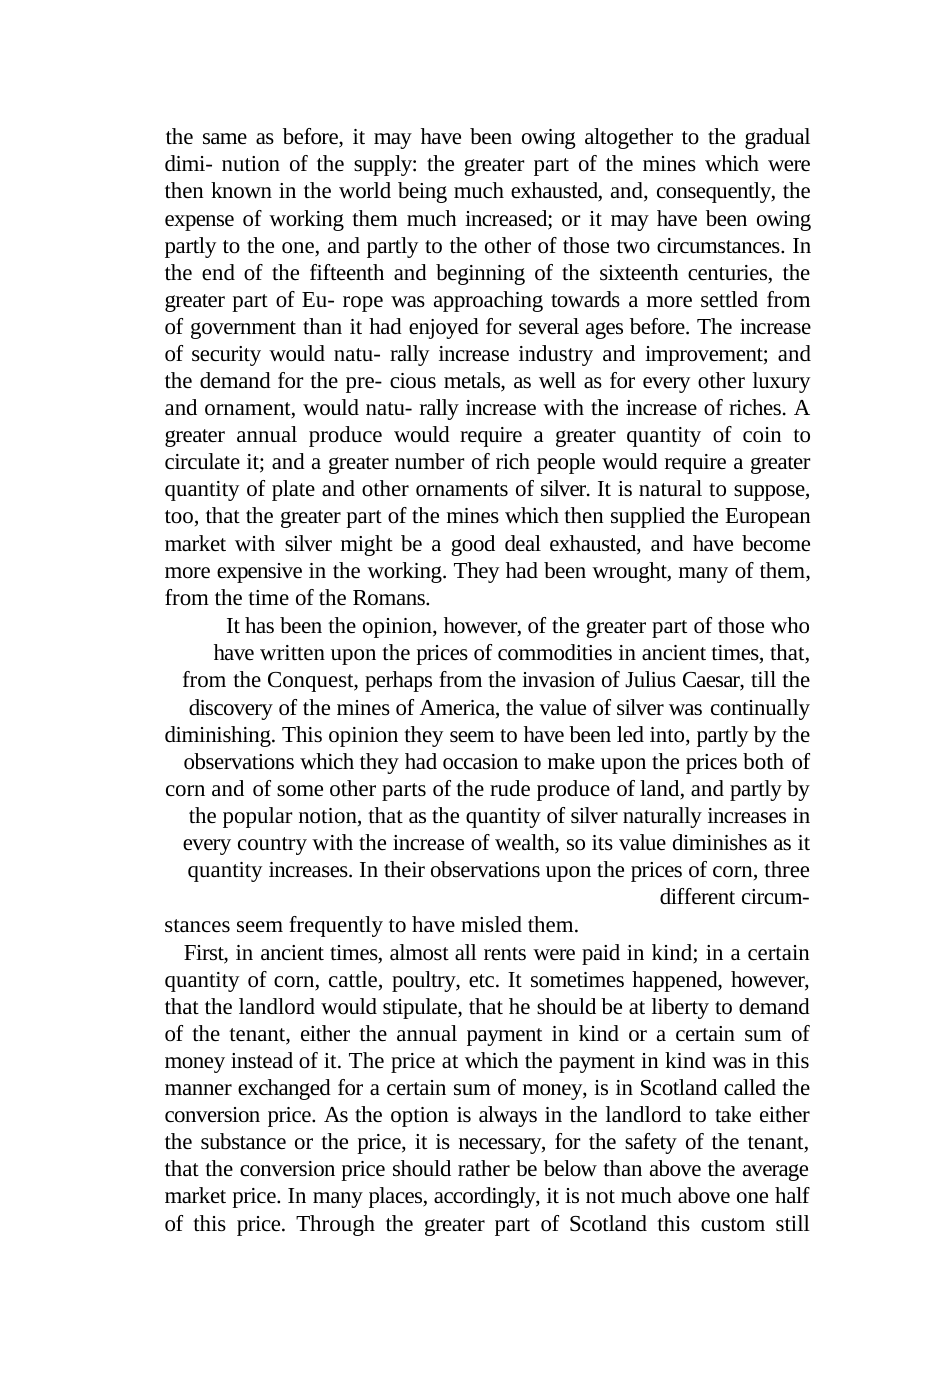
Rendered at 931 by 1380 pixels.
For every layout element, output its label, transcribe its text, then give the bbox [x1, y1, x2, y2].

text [164, 939, 810, 1236]
text the same as before, it may have been owing altogether to the gradual dimi- nution of the supply: the greater part of the mines which were then known in the world being much exhausted, and, consequently, the expense of working them much increased; or it may have been owing partly to the one, and partly to the other of those two circumstances. In the end of the fifteenth and beginning of the sixteenth centuries, the greater part of Eu- rope was approaching towards a more settled from of government than it had enjoyed for several ages before. The increase of security would natu- rally increase industry and improvement; and the demand for the pre- cious metals, as well as for every other luxury and ornament, would natu- rally increase with the increase of riches. A greater annual produce would require a greater quantity of coin to circulate it; and a greater number of rich people would require a greater quantity of plate and other ornaments of silver. It is natural to suppose, too, that the greater part of the mines which then supplied the European market with silver might be a good deal exhausted, and have become more expensive in the working. They had been wrought, many of them, from the time of the Romans. [164, 123, 811, 610]
text It has been the opinion, however, of the greater part of those who have written upon the prices of commodities in ancient times, that, from the Conquest, perhaps from the invasion of Julius Caesar, till the discovery of the mines of America, the value of silver was continually diminishing. This opinion they seem to have been led into, partly by the observations which they had occasion to make upon the prices both of corn and of some other parts of the rude produce of land, and partly by the popular notion, that as the quantity of silver naturally increases in every country with the increase of wealth, so its value diminishes as it quantity increases. In their observations upon the prices of corn, three different circum- [164, 612, 810, 909]
text stances seem frequently to have misled them. [164, 911, 930, 938]
